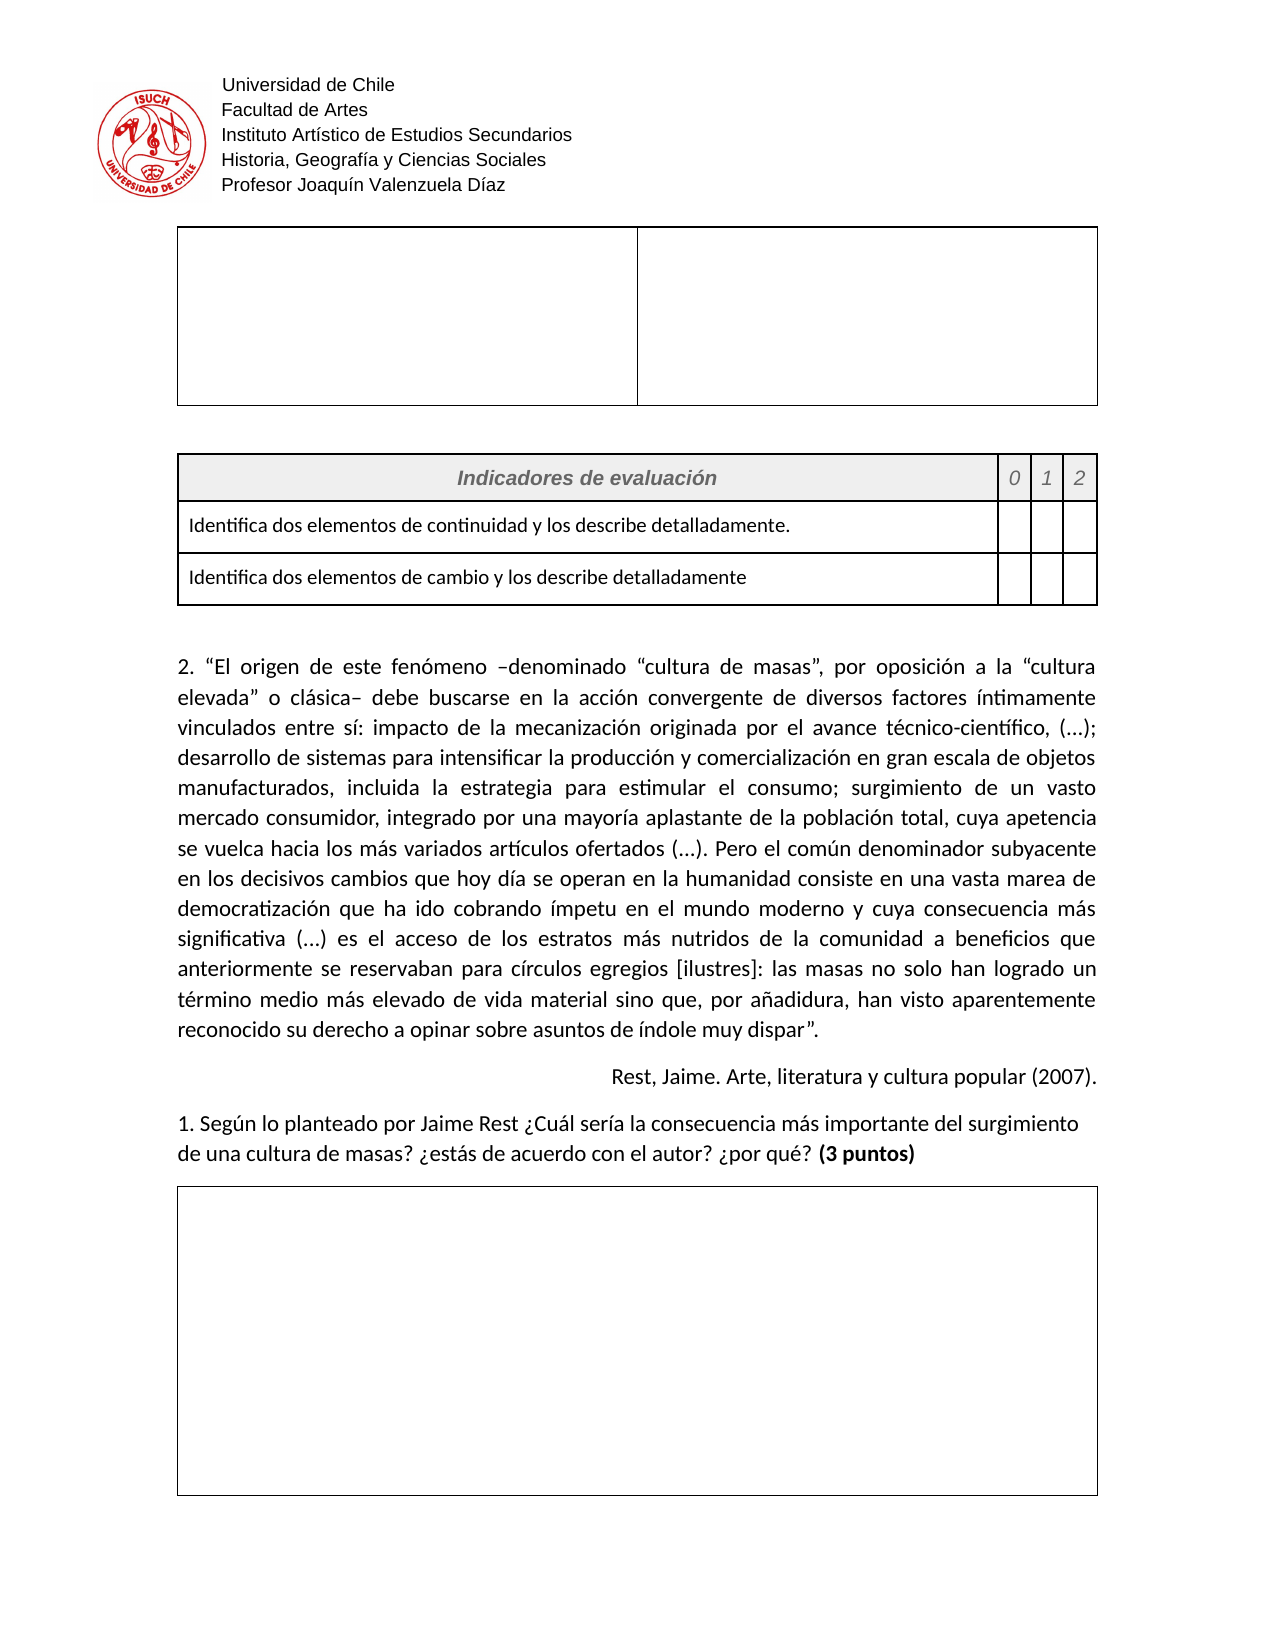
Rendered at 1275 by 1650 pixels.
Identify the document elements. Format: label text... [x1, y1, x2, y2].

table_cell [1032, 502, 1062, 552]
table_cell Identifica dos elementos de cambio y los describe detalladamente [179, 554, 997, 603]
table_cell [1064, 502, 1096, 552]
table_cell [178, 228, 637, 405]
table_cell [999, 502, 1030, 552]
table_header [178, 1187, 1097, 1495]
text 2. “El origen de este fenómeno –denominado “cultura de masas”, por oposición a la “cultura elevada” o clásica– debe buscarse en la acción convergente de diversos factores íntimamente vinculados entre sí: impacto de la mecanización originada por el avance técnico-científico, (...); desarrollo de sistemas para intensificar la producción y comercialización en gran escala de objetos manufacturados, incluida la estrategia para estimular el consumo; surgimiento de un vasto mercado consumidor, integrado por una mayoría aplastante de la población total, cuya apetencia se vuelca hacia los más variados artículos ofertados (...). Pero el común denominador subyacente en los decisivos cambios que hoy día se operan en la humanidad consiste en una vasta marea de democratización que ha ido cobrando ímpetu en el mundo moderno y cuya consecuencia más significativa (...) es el acceso de los estratos más nutridos de la comunidad a beneficios que anteriormente se reservaban para círculos egregios [ilustres]: las masas no solo han logrado un término medio más elevado de vida material sino que, por añadidura, han visto aparentemente reconocido su derecho a opinar sobre asuntos de índole muy dispar”. [177, 652, 1098, 1043]
table_cell [1064, 554, 1096, 603]
table_cell [999, 554, 1030, 603]
picture [92, 82, 213, 203]
table_cell Identifica dos elementos de continuidad y los describe detalladamente. [179, 502, 997, 552]
text Rest, Jaime. Arte, literatura y cultura popular (2007). [177, 1062, 1098, 1090]
table_header 0 [999, 455, 1030, 500]
text 1. Según lo planteado por Jaime Rest ¿Cuál sería la consecuencia más importante del surgimiento de una cultura de masas? ¿estás de acuerdo con el autor? ¿por qué? (3 puntos) [177, 1109, 1098, 1167]
table_header 1 [1032, 455, 1062, 500]
table_cell [638, 228, 1097, 405]
table_header 2 [1064, 455, 1096, 500]
table_header Indicadores de evaluación [179, 455, 997, 500]
table_cell [1032, 554, 1062, 603]
